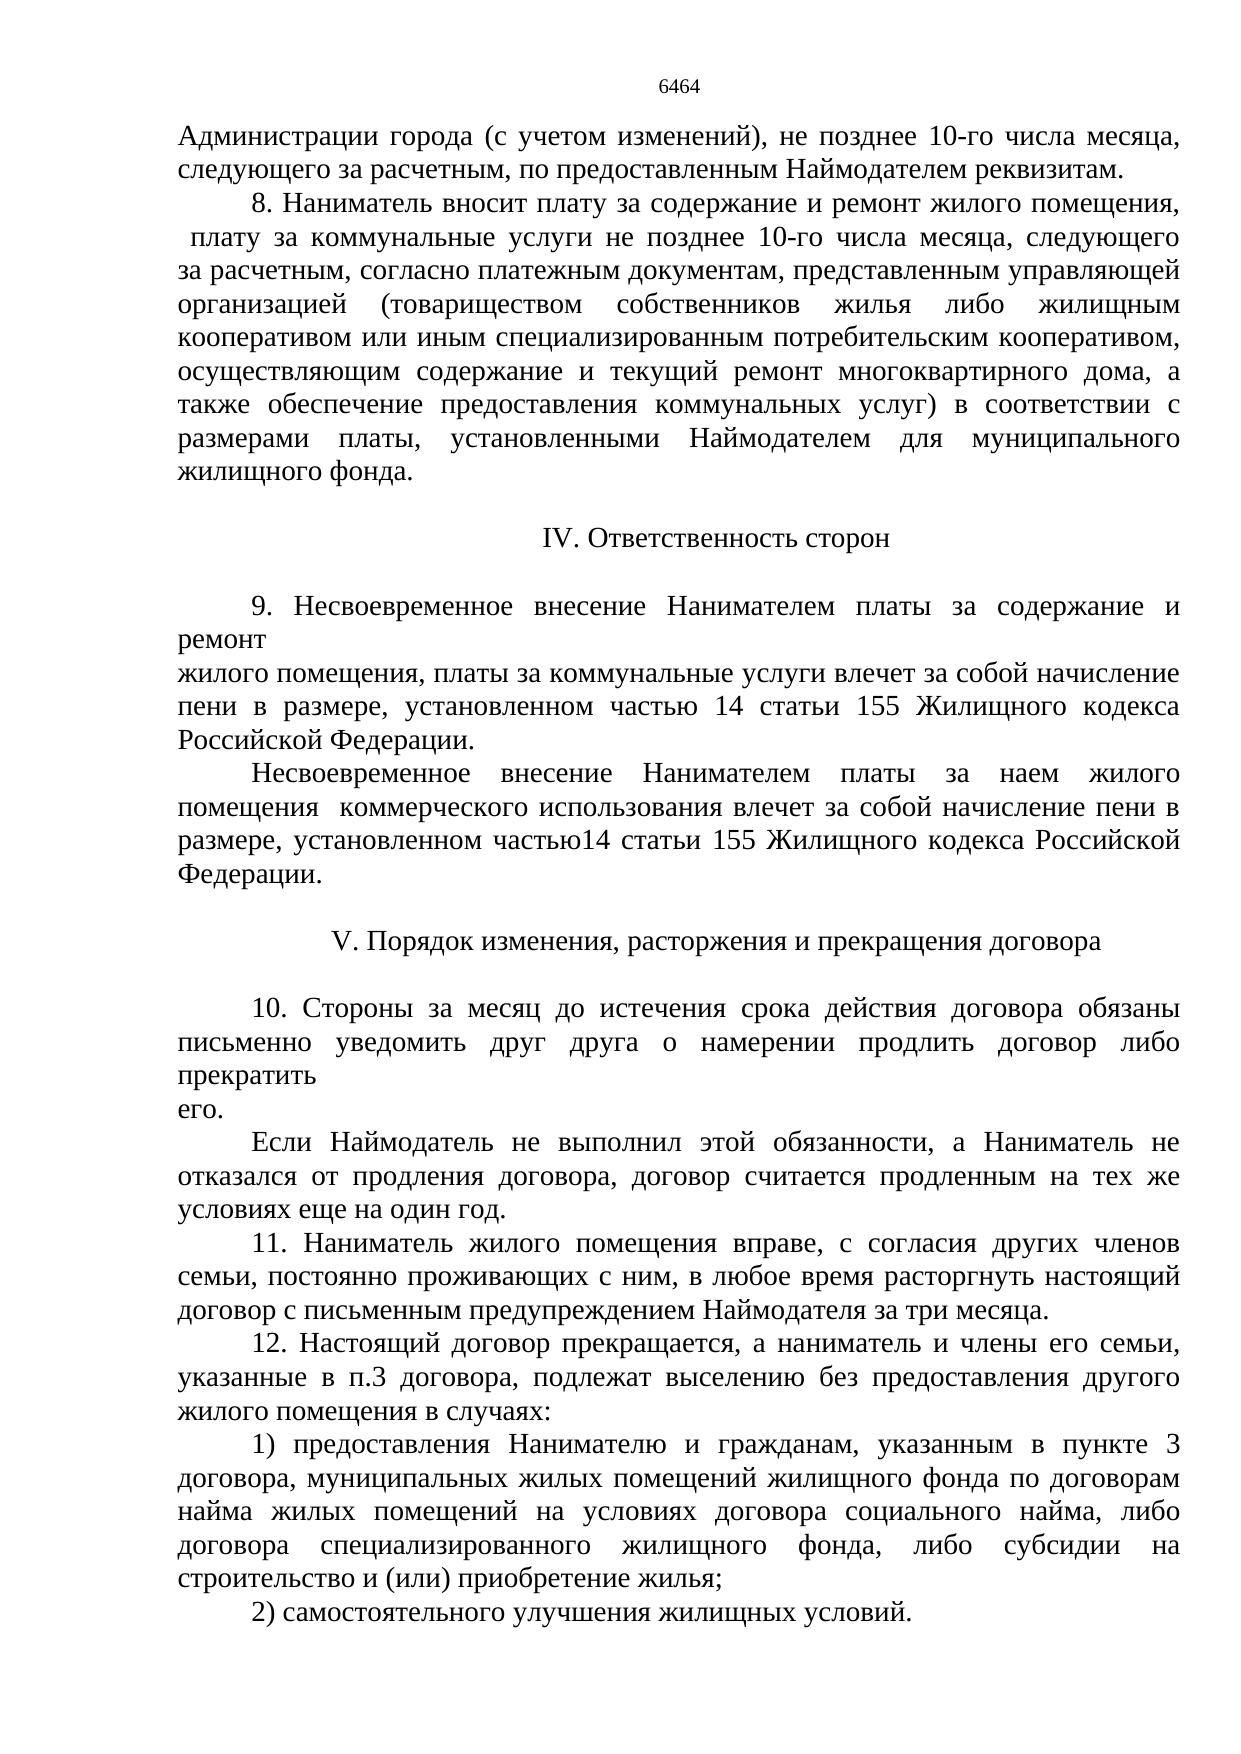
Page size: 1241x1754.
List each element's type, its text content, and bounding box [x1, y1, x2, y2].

text 9. Несвоевременное внесение Нанимателем платы за содержание и ремонт жилого помещения, платы за коммунальные услуги влечет за собой начисление пени в размере, установленном частью 14 статьи 155 Жилищного кодекса Российской Федерации. [177, 588, 1181, 755]
text Несвоевременное внесение Нанимателем платы за наем жилого помещения коммерческого использования влечет за собой начисление пени в размере, установленном частью14 статьи 155 Жилищного кодекса Российской Федерации. [177, 755, 1181, 889]
text Если Наймодатель не выполнил этой обязанности, а Наниматель не отказался от продления договора, договор считается продленным на тех же условиях еще на один год. [177, 1124, 1181, 1225]
text V. Порядок изменения, расторжения и прекращения договора [177, 923, 1181, 957]
text 8. Наниматель вносит плату за содержание и ремонт жилого помещения, плату за коммунальные услуги не позднее 10-го числа месяца, следующего за расчетным, согласно платежным документам, представленным управляющей организацией (товариществом собственников жилья либо жилищным кооперативом или иным специализированным потребительским кооперативом, осуществляющим содержание и текущий ремонт многоквартирного дома, а также обеспечение предоставления коммунальных услуг) в соответствии с размерами платы, установленными Наймодателем для муниципального жилищного фонда. [177, 185, 1181, 487]
text 1) предоставления Нанимателю и гражданам, указанным в пункте 3 договора, муниципальных жилых помещений жилищного фонда по договорам найма жилых помещений на условиях договора социального найма, либо договора специализированного жилищного фонда, либо субсидии на строительство и (или) приобретение жилья; [177, 1426, 1181, 1594]
text 12. Настоящий договор прекращается, а наниматель и члены его семьи, указанные в п.3 договора, подлежат выселению без предоставления другого жилого помещения в случаях: [177, 1326, 1181, 1426]
text 10. Стороны за месяц до истечения срока действия договора обязаны письменно уведомить друг друга о намерении продлить договор либо прекратить его. [177, 990, 1181, 1124]
text IV. Ответственность сторон [177, 521, 1181, 554]
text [177, 118, 1181, 185]
text 2) самостоятельного улучшения жилищных условий. [177, 1594, 1181, 1627]
text 11. Наниматель жилого помещения вправе, с согласия других членов семьи, постоянно проживающих с ним, в любое время расторгнуть настоящий договор с письменным предупреждением Наймодателя за три месяца. [177, 1225, 1181, 1326]
